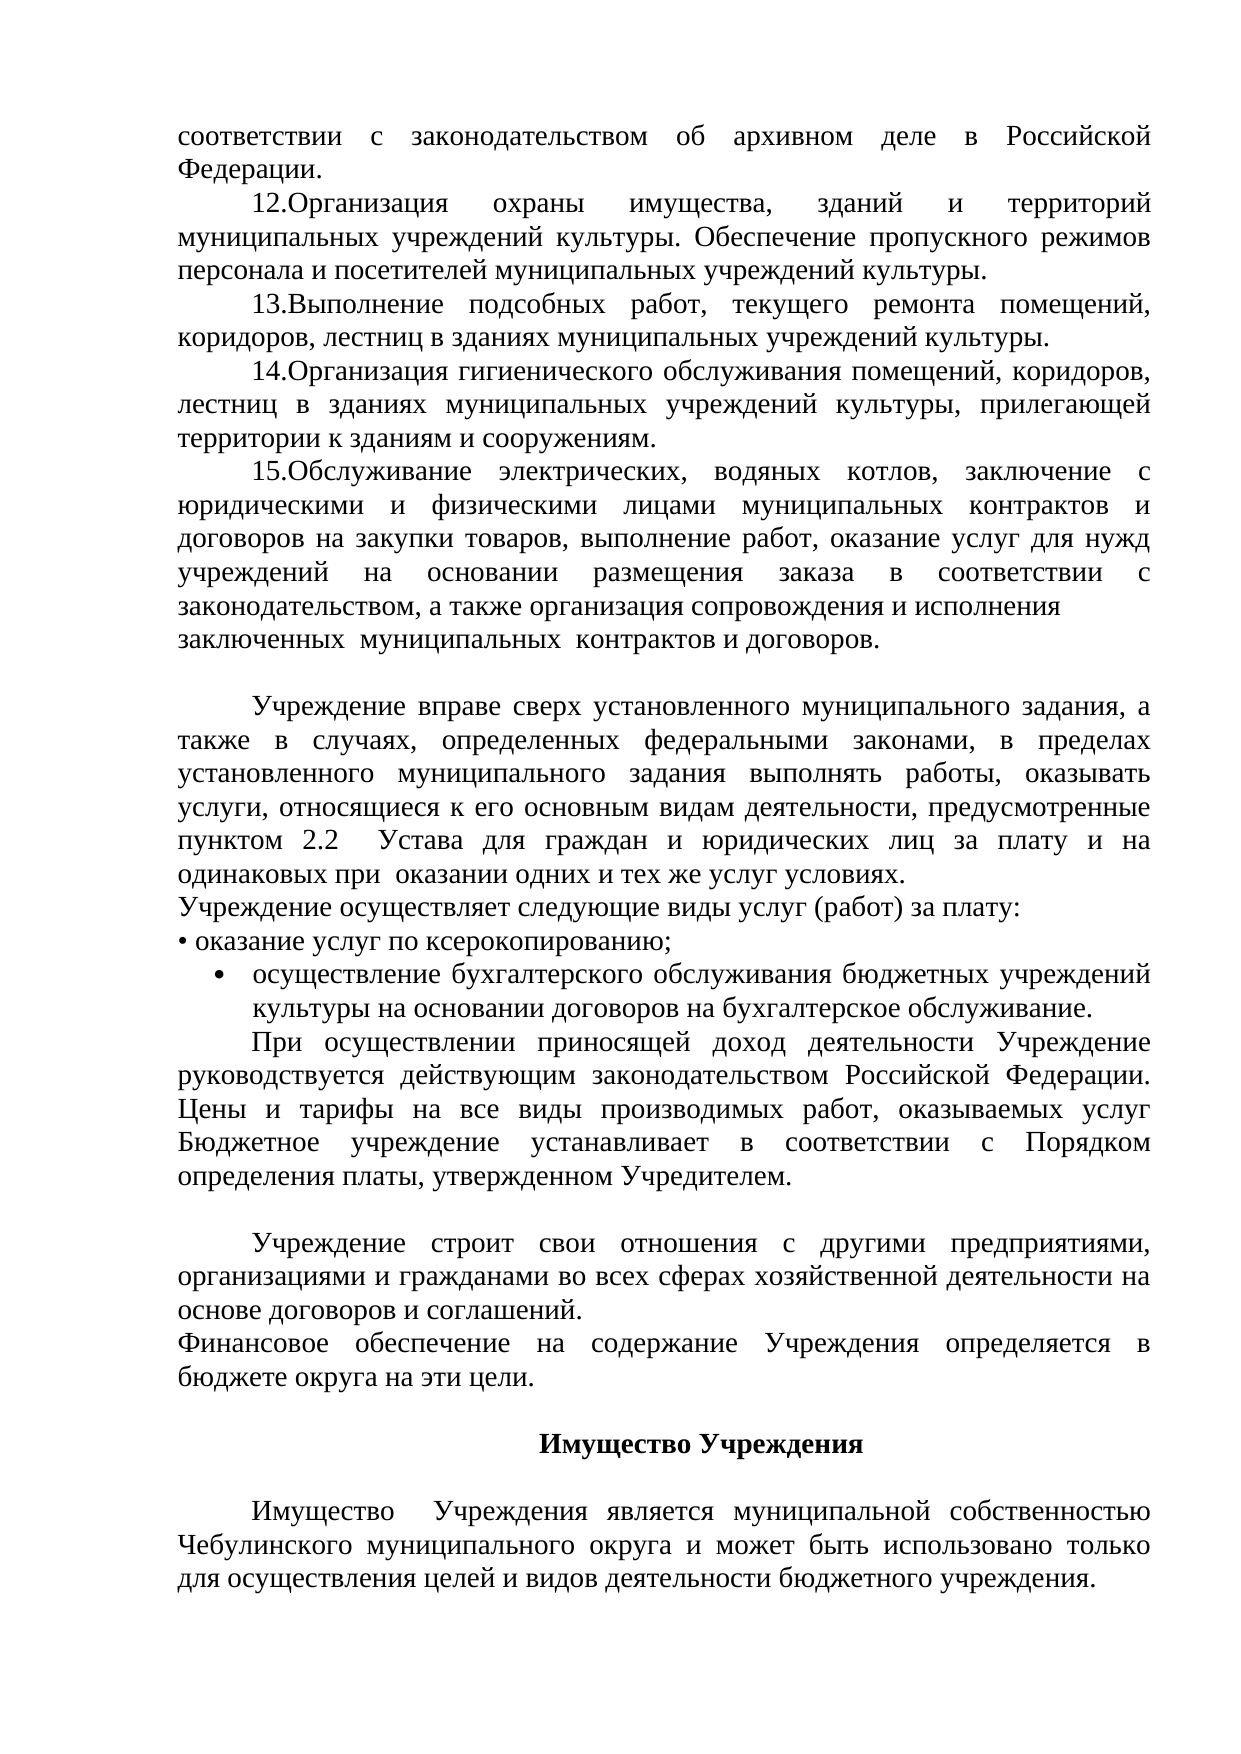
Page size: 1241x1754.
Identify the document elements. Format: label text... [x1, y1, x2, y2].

list осуществление бухгалтерского обслуживания бюджетных учреждений культуры на основании договоров на бухгалтерское обслуживание. [215, 957, 1152, 1024]
text При осуществлении приносящей доход деятельности Учреждение руководствуется действующим законодательством Российской Федерации. Цены и тарифы на все виды производимых работ, оказываемых услуг Бюджетное учреждение устанавливает в соответствии с Порядком определения платы, утвержденном Учредителем. [177, 1024, 1152, 1191]
text 13.Выполнение подсобных работ, текущего ремонта помещений, коридоров, лестниц в зданиях муниципальных учреждений культуры. [177, 286, 1152, 353]
text 12.Организация охраны имущества, зданий и территорий муниципальных учреждений культуры. Обеспечение пропускного режимов персонала и посетителей муниципальных учреждений культуры. [177, 185, 1152, 286]
text заключенных муниципальных контрактов и договоров. [177, 621, 1152, 655]
text Учреждение строит свои отношения с другими предприятиями, организациями и гражданами во всех сферах хозяйственной деятельности на основе договоров и соглашений. [177, 1225, 1152, 1326]
text Финансовое обеспечение на содержание Учреждения определяется в бюджете округа на эти цели. [177, 1326, 1152, 1393]
text Учреждение вправе сверх установленного муниципального задания, а также в случаях, определенных федеральными законами, в пределах установленного муниципального задания выполнять работы, оказывать услуги, относящиеся к его основным видам деятельности, предусмотренные пунктом 2.2 Устава для граждан и юридических лиц за плату и на одинаковых при оказании одних и тех же услуг условиях. [177, 688, 1152, 889]
text 15.Обслуживание электрических, водяных котлов, заключение с юридическими и физическими лицами муниципальных контрактов и договоров на закупки товаров, выполнение работ, оказание услуг для нужд учреждений на основании размещения заказа в соответствии с законодательством, а также организация сопровождения и исполнения [177, 453, 1152, 621]
text • оказание услуг по ксерокопированию; [177, 923, 1152, 957]
text 14.Организация гигиенического обслуживания помещений, коридоров, лестниц в зданиях муниципальных учреждений культуры, прилегающей территории к зданиям и сооружениям. [177, 353, 1152, 453]
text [177, 118, 1152, 185]
text Учреждение осуществляет следующие виды услуг (работ) за плату: [177, 889, 1152, 923]
text Имущество Учреждения [177, 1426, 1152, 1460]
text Имущество Учреждения является муниципальной собственностью Чебулинского муниципального округа и может быть использовано только для осуществления целей и видов деятельности бюджетного учреждения. [177, 1493, 1152, 1594]
